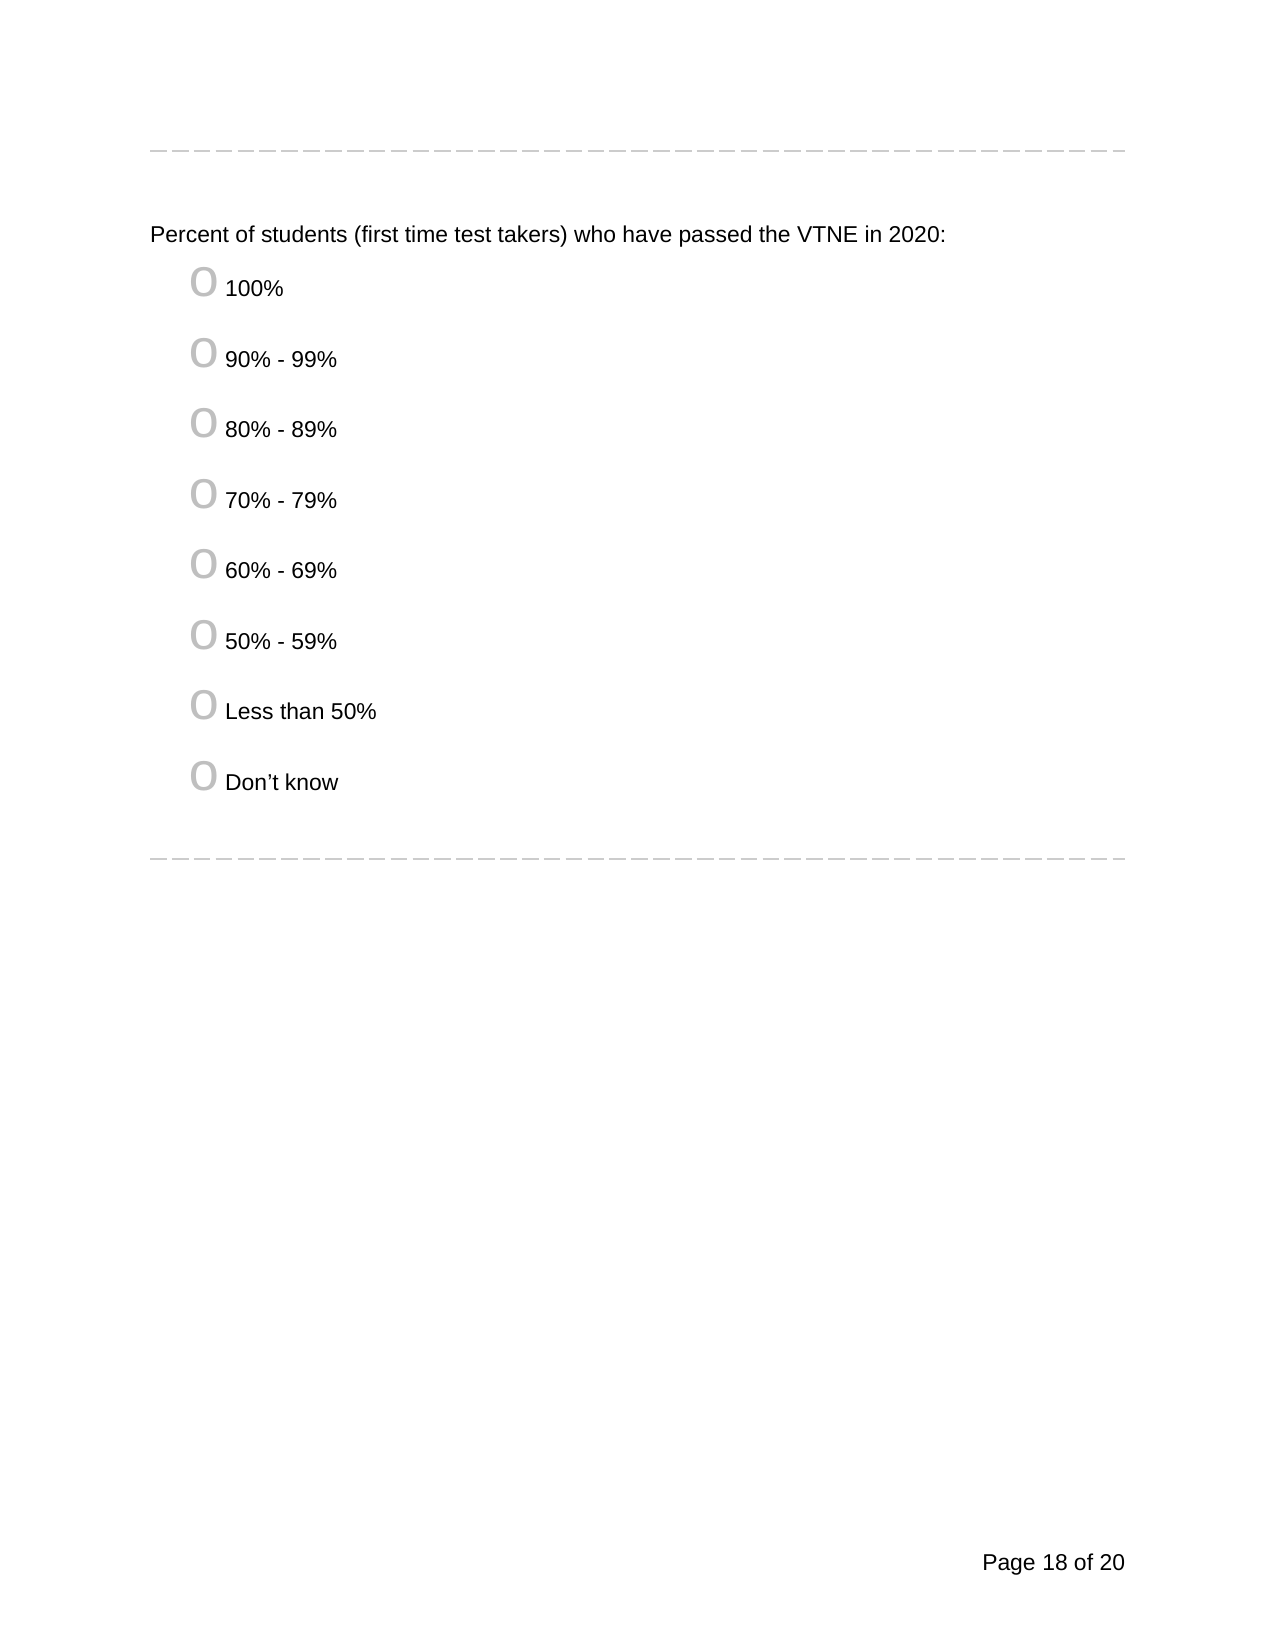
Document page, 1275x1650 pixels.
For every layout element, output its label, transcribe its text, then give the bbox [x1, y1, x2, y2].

list 50% - 59% [187, 604, 1125, 665]
list 90% - 99% [187, 322, 1125, 383]
list 100% [187, 251, 1125, 313]
list 80% - 89% [187, 392, 1125, 454]
text Percent of students (first time test takers) who have passed the VTNE in 2020: [150, 221, 1125, 247]
list Less than 50% [187, 674, 1125, 736]
list 70% - 79% [187, 463, 1125, 524]
list Don’t know [187, 745, 1125, 806]
list 60% - 69% [187, 533, 1125, 595]
